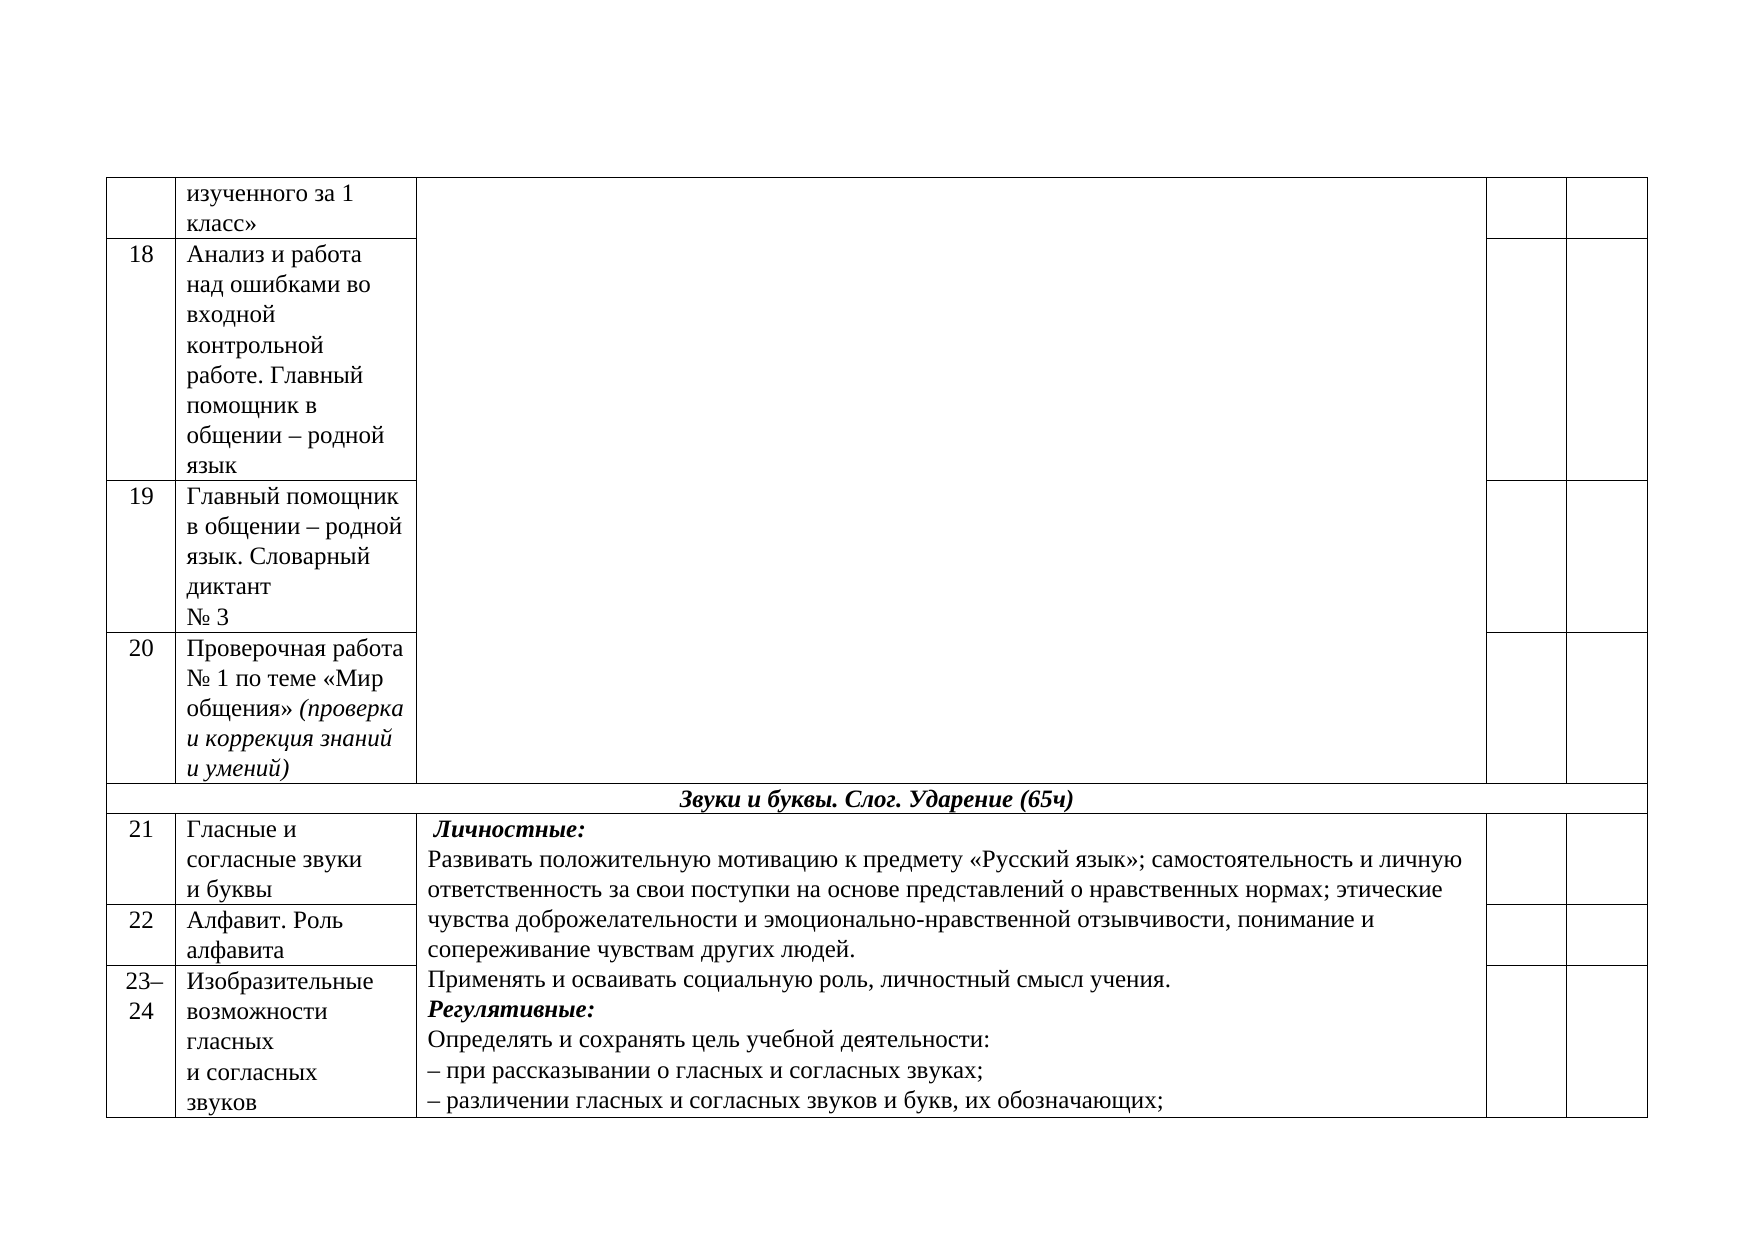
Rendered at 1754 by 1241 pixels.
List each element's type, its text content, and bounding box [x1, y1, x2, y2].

table_cell 18 [107, 239, 175, 480]
table_cell Проверочная работа № 1 по теме «Мир общения» (проверка и коррекция знаний и умений) [176, 633, 416, 783]
table_cell [1567, 966, 1647, 1117]
table_cell 17 [107, 178, 175, 238]
table_cell [1567, 481, 1647, 632]
table_cell [1487, 905, 1566, 965]
table_cell [1567, 814, 1647, 904]
table_cell Анализ и работа над ошибками во входной контрольной работе. Главный помощник в общении – родной язык [176, 239, 416, 480]
table_cell 19 [107, 481, 175, 632]
table_cell Звуки и буквы. Слог. Ударение (65ч) [107, 784, 1647, 813]
table_cell [1567, 905, 1647, 965]
table_cell [1487, 481, 1566, 632]
table_cell [1487, 966, 1566, 1117]
table_cell [1567, 633, 1647, 783]
table_cell Главный помощник в общении – родной язык. Словарный диктант № 3 [176, 481, 416, 632]
table_cell 22 [107, 905, 175, 965]
table_cell 21 [107, 814, 175, 904]
table_cell Изобразительные возможности гласных и согласных звуков [176, 966, 416, 1117]
table_cell [1487, 239, 1566, 480]
table_cell 20 [107, 633, 175, 783]
table_cell [1487, 178, 1566, 238]
table_cell [1567, 239, 1647, 480]
table_cell [1567, 178, 1647, 238]
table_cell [176, 178, 416, 238]
table_cell Алфавит. Роль алфавита [176, 905, 416, 965]
table_cell 23–24 [107, 966, 175, 1117]
table_cell [1487, 814, 1566, 904]
table_cell Гласные и согласные звуки и буквы [176, 814, 416, 904]
table_cell [1487, 633, 1566, 783]
